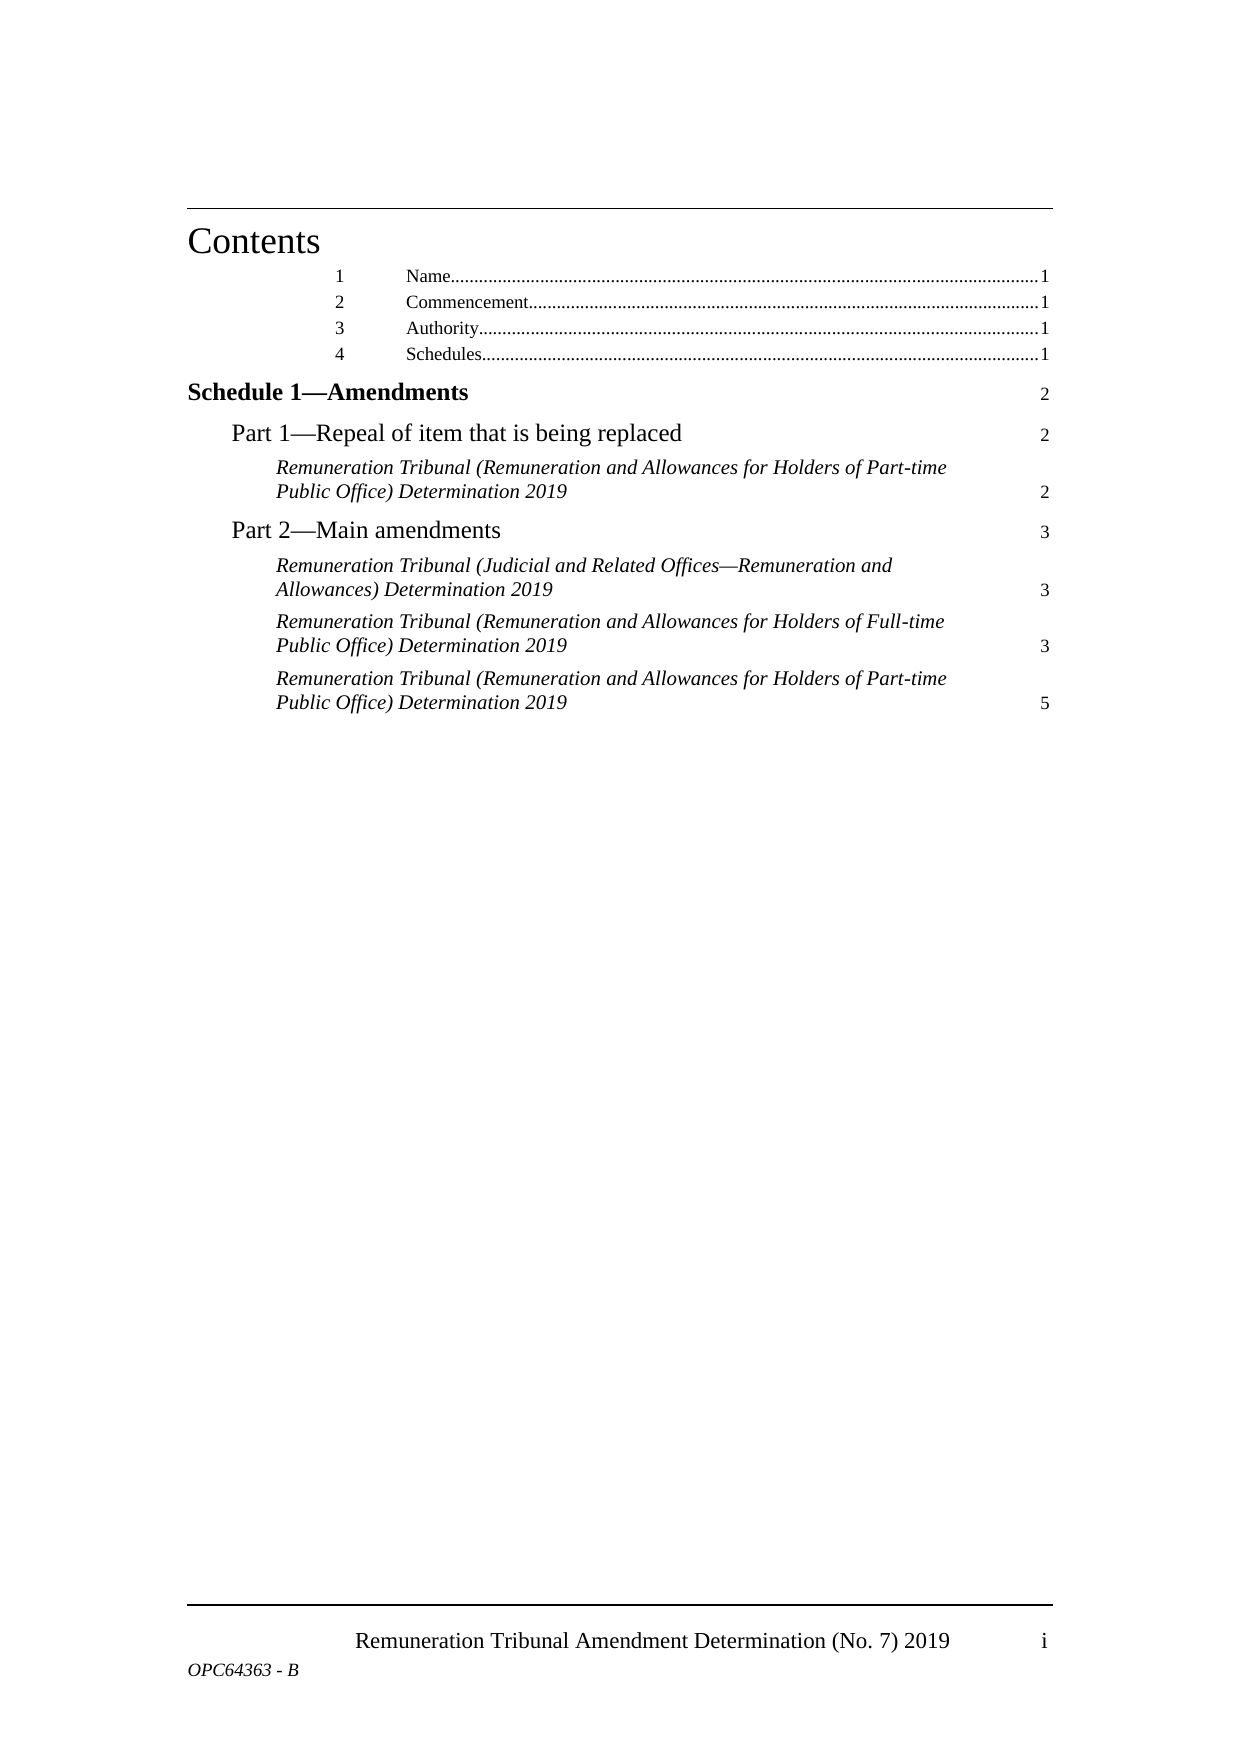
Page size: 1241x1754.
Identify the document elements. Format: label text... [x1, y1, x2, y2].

text Remuneration Tribunal (Judicial and Related Offices—Remuneration and Allowances) Determination 2019 3 [276, 553, 994, 601]
text Remuneration Tribunal (Remuneration and Allowances for Holders of Part-time Public Office) Determination 2019 2 [276, 455, 994, 503]
text Contents [187, 218, 1053, 261]
text Schedule 1—Amendments 2 [187, 377, 994, 405]
text 1 Name 1 [335, 265, 994, 287]
text 2 Commencement 1 [335, 291, 994, 313]
text 4 Schedules 1 [335, 342, 994, 364]
text Remuneration Tribunal (Remuneration and Allowances for Holders of Part-time Public Office) Determination 2019 5 [276, 666, 994, 714]
text Part 2—Main amendments 3 [231, 516, 994, 544]
text 3 Authority 1 [335, 317, 994, 338]
text Part 1—Repeal of item that is being replaced 2 [231, 418, 994, 447]
text Remuneration Tribunal (Remuneration and Allowances for Holders of Full-time Public Office) Determination 2019 3 [276, 609, 994, 657]
